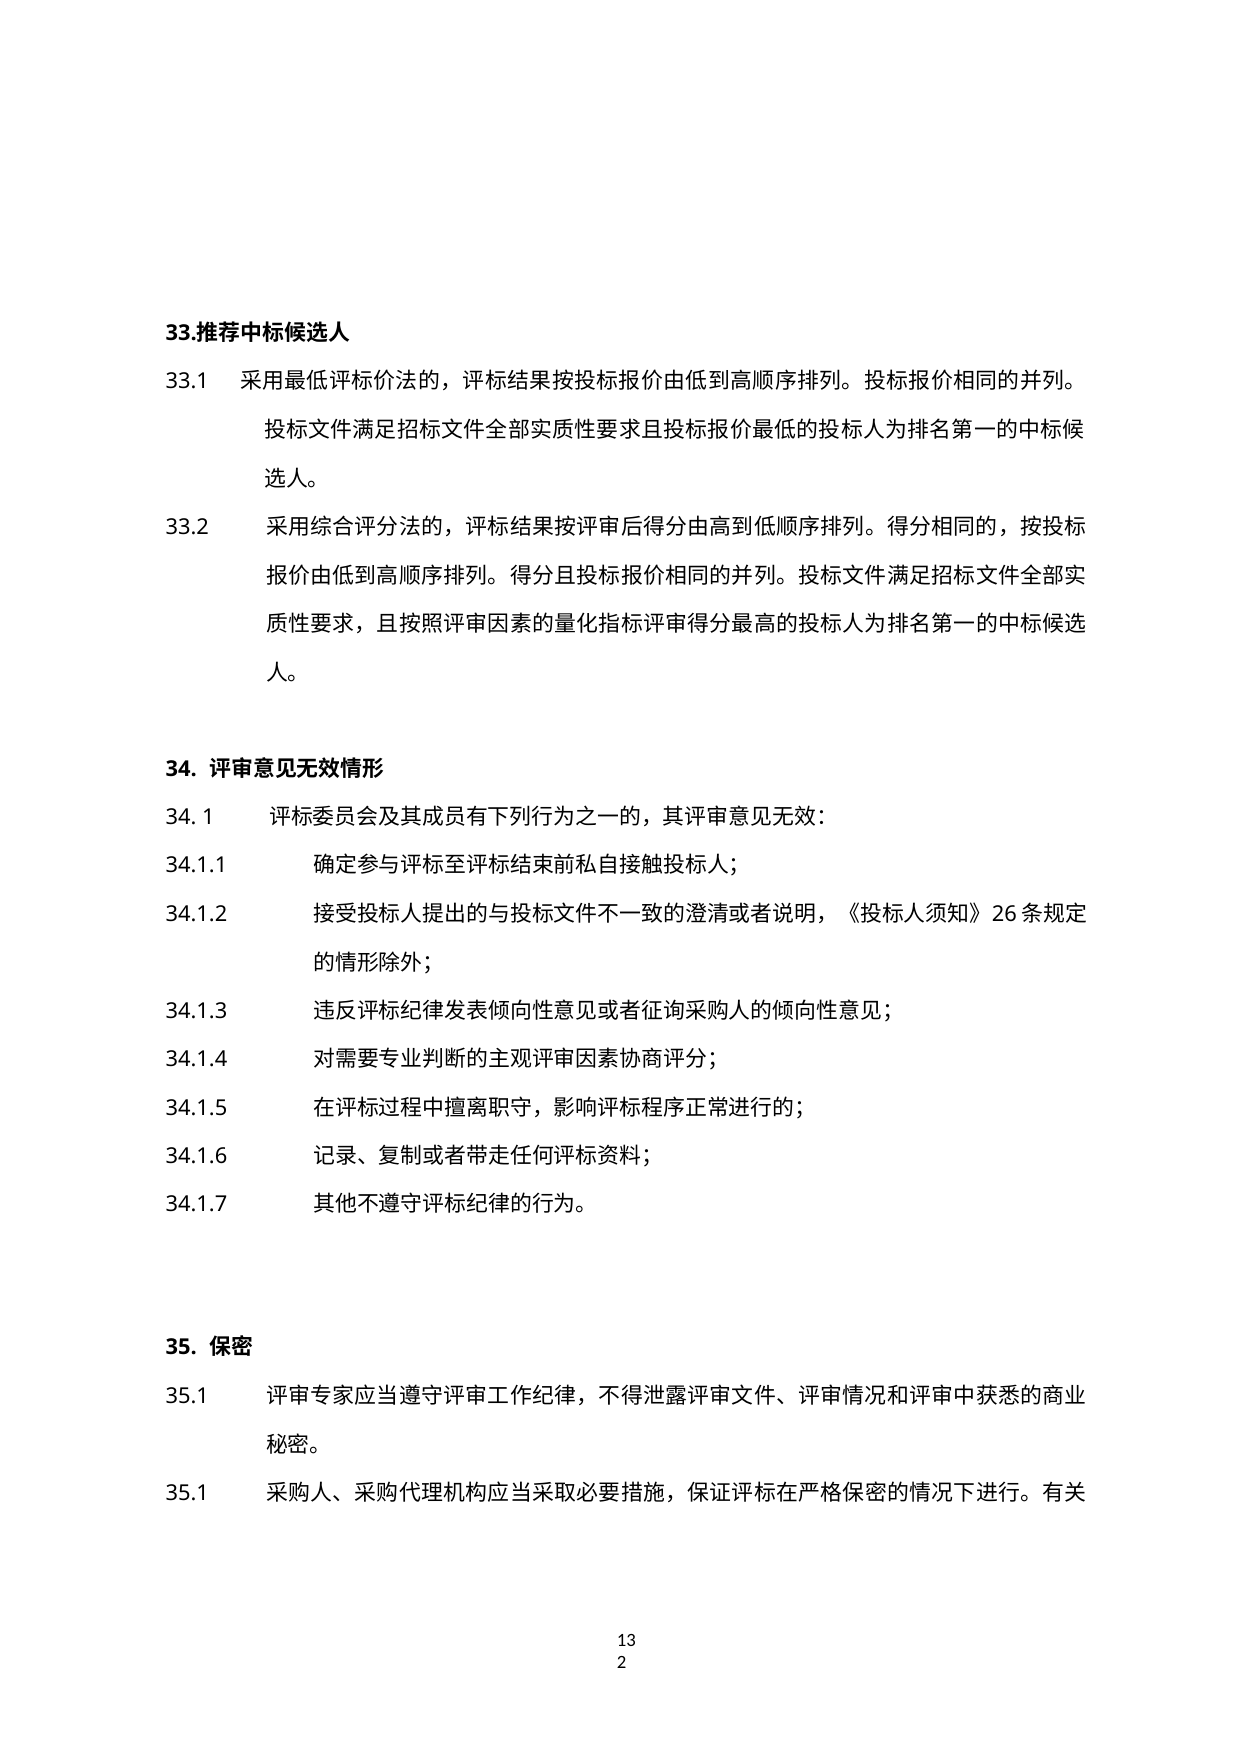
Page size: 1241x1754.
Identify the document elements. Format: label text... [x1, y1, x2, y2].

list 其他不遵守评标纪律的行为。 [165, 1186, 1087, 1218]
list 在评标过程中擅离职守，影响评标程序正常进行的； [165, 1089, 1087, 1122]
text 33.推荐中标候选人 [165, 314, 1087, 347]
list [165, 1474, 1087, 1507]
list 评标委员会及其成员有下列行为之一的，其评审意见无效： [165, 799, 1087, 831]
list 记录、复制或者带走任何评标资料； [165, 1138, 1087, 1170]
list 违反评标纪律发表倾向性意见或者征询采购人的倾向性意见； [165, 993, 1087, 1025]
list 采用综合评分法的，评标结果按评审后得分由高到低顺序排列。得分相同的，按投标报价由低到高顺序排列。得分且投标报价相同的并列。投标文件满足招标文件全部实质性要求，且按照评审因素的量化指标评审得分最高的投标人为排名第一的中标候选人。 [165, 508, 1087, 687]
list 评审专家应当遵守评审工作纪律，不得泄露评审文件、评审情况和评审中获悉的商业秘密。 [165, 1377, 1087, 1459]
list 保密 [165, 1329, 1087, 1362]
text 33.1 采用最低评标价法的，评标结果按投标报价由低到高顺序排列。投标报价相同的并列。投标文件满足招标文件全部实质性要求且投标报价最低的投标人为排名第一的中标候选人。 [165, 363, 1087, 493]
list 对需要专业判断的主观评审因素协商评分； [165, 1041, 1087, 1073]
list 评审意见无效情形 [165, 751, 1087, 783]
list 接受投标人提出的与投标文件不一致的澄清或者说明，《投标人须知》26条规定的情形除外； [165, 896, 1087, 977]
list 确定参与评标至评标结束前私自接触投标人； [165, 847, 1087, 880]
